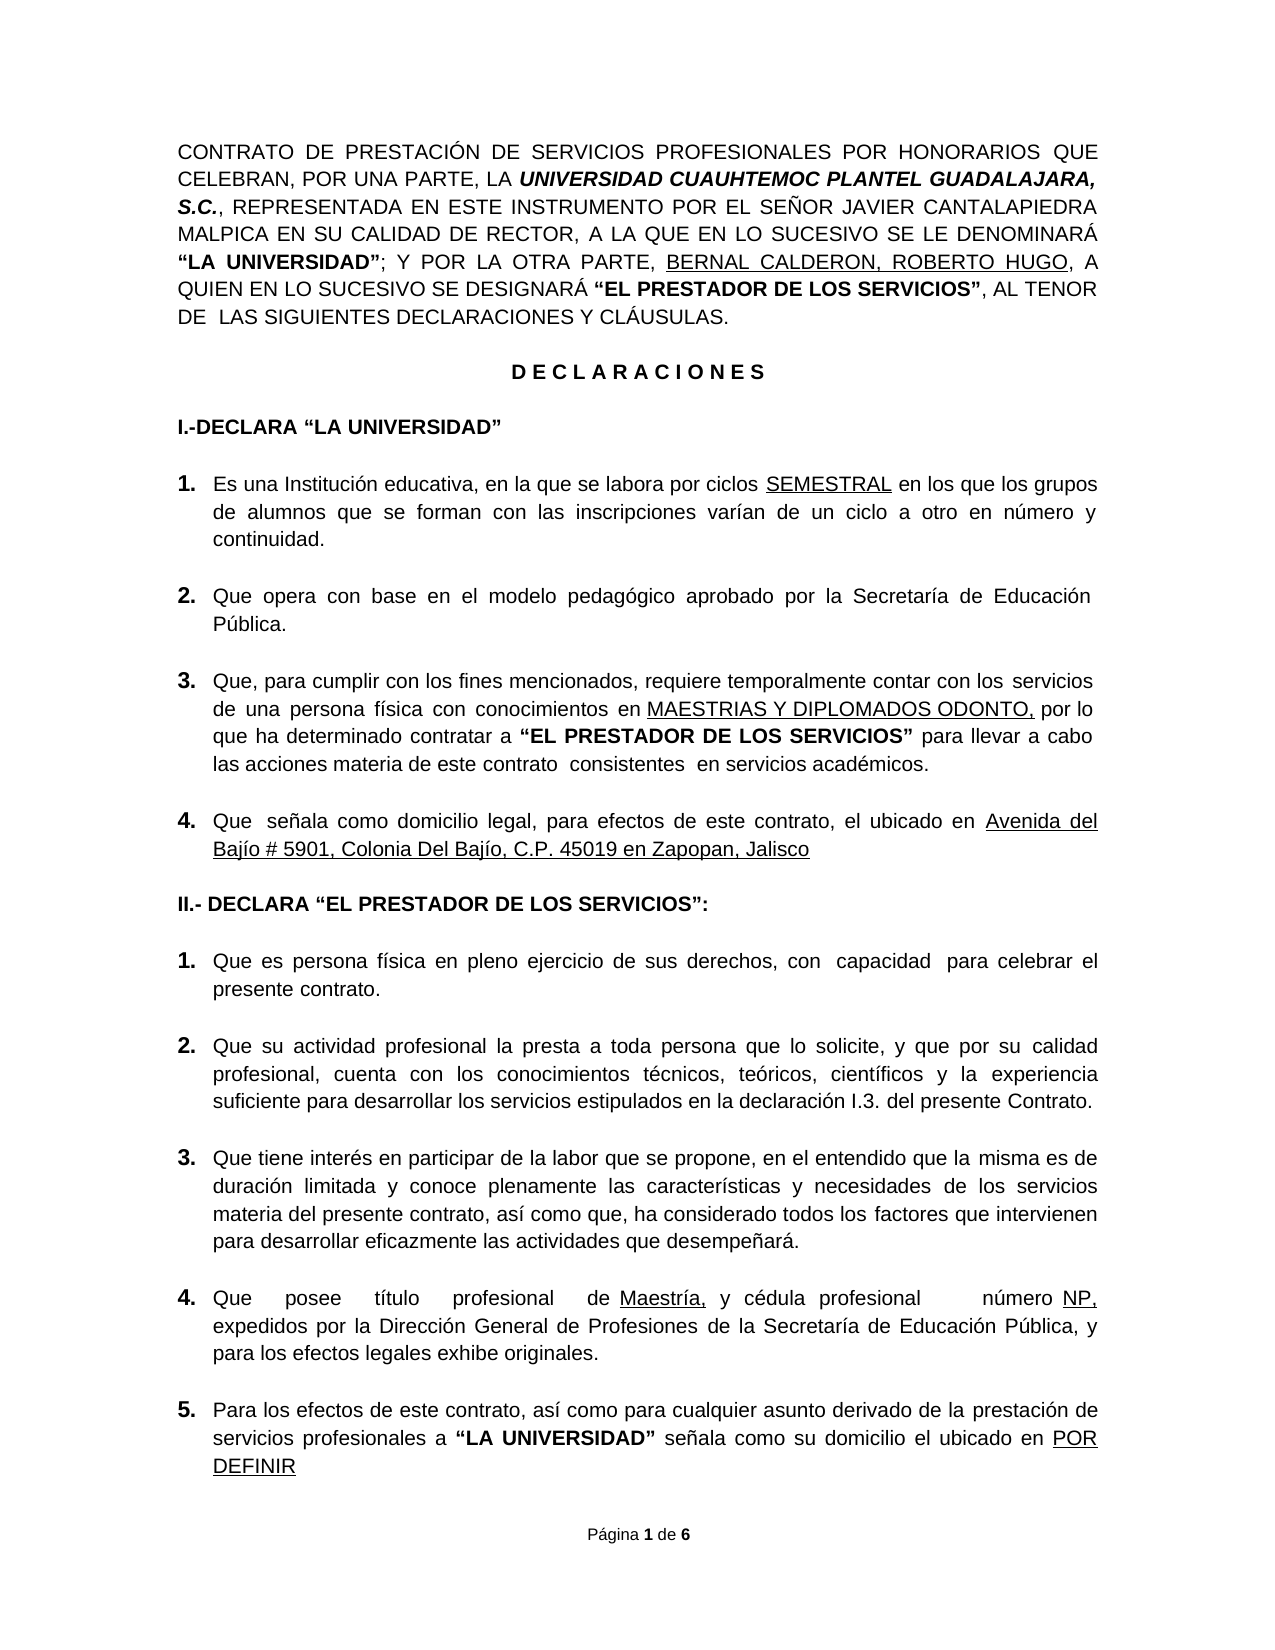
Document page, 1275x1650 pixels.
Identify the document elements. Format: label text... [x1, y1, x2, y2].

text CONTRATO DE PRESTACIÓN DE SERVICIOS PROFESIONALES POR HONORARIOS QUE CELEBRAN, POR UNA PARTE, LA UNIVERSIDAD CUAUHTEMOC PLANTEL GUADALAJARA, S.C., REPRESENTADA EN ESTE INSTRUMENTO POR EL SEÑOR JAVIER CANTALAPIEDRA MALPICA EN SU CALIDAD DE RECTOR, A LA QUE EN LO SUCESIVO SE LE DENOMINARÁ “LA UNIVERSIDAD”; Y POR LA OTRA PARTE, BERNAL CALDERON, ROBERTO HUGO, A QUIEN EN LO SUCESIVO SE DESIGNARÁ “EL PRESTADOR DE LOS SERVICIOS”, AL TENOR DE LAS SIGUIENTES DECLARACIONES Y CLÁUSULAS. [177, 139, 1098, 328]
list Que es persona física en pleno ejercicio de sus derechos, con capacidad para celebrar el presente contrato. [177, 947, 1098, 1001]
list Que posee título profesional de Maestría, y cédula profesional número NP, expedidos por la Dirección General de Profesiones de la Secretaría de Educación Pública, y para los efectos legales exhibe originales. [177, 1284, 1098, 1365]
list Que señala como domicilio legal, para efectos de este contrato, el ubicado en Avenida del Bajío # 5901, Colonia Del Bajío, C.P. 45019 en Zapopan, Jalisco [177, 807, 1098, 861]
list Que tiene interés en participar de la labor que se propone, en el entendido que la misma es de duración limitada y conoce plenamente las características y necesidades de los servicios materia del presente contrato, así como que, ha considerado todos los factores que intervienen para desarrollar eficazmente las actividades que desempeñará. [177, 1144, 1098, 1253]
list Para los efectos de este contrato, así como para cualquier asunto derivado de la prestación de servicios profesionales a “LA UNIVERSIDAD” señala como su domicilio el ubicado en POR DEFINIR [177, 1396, 1098, 1478]
text I.-DECLARA “LA UNIVERSIDAD” [177, 414, 1110, 438]
list Que, para cumplir con los fines mencionados, requiere temporalmente contar con los servicios de una persona física con conocimientos en MAESTRIAS Y DIPLOMADOS ODONTO, por lo que ha determinado contratar a “EL PRESTADOR DE LOS SERVICIOS” para llevar a cabo las acciones materia de este contrato consistentes en servicios académicos. [177, 667, 1093, 776]
subtitle II.- DECLARA “EL PRESTADOR DE LOS SERVICIOS”: [177, 892, 1110, 916]
subtitle D E C L A R A C I O N E S [177, 359, 1098, 383]
list Que su actividad profesional la presta a toda persona que lo solicite, y que por su calidad profesional, cuenta con los conocimientos técnicos, teóricos, científicos y la experiencia suficiente para desarrollar los servicios estipulados en la declaración I.3. del presente Contrato. [177, 1032, 1098, 1113]
list Es una Institución educativa, en la que se labora por ciclos SEMESTRAL en los que los grupos de alumnos que se forman con las inscripciones varían de un ciclo a otro en número y continuidad. [177, 469, 1098, 551]
list Que opera con base en el modelo pedagógico aprobado por la Secretaría de Educación Pública. [177, 582, 1092, 636]
